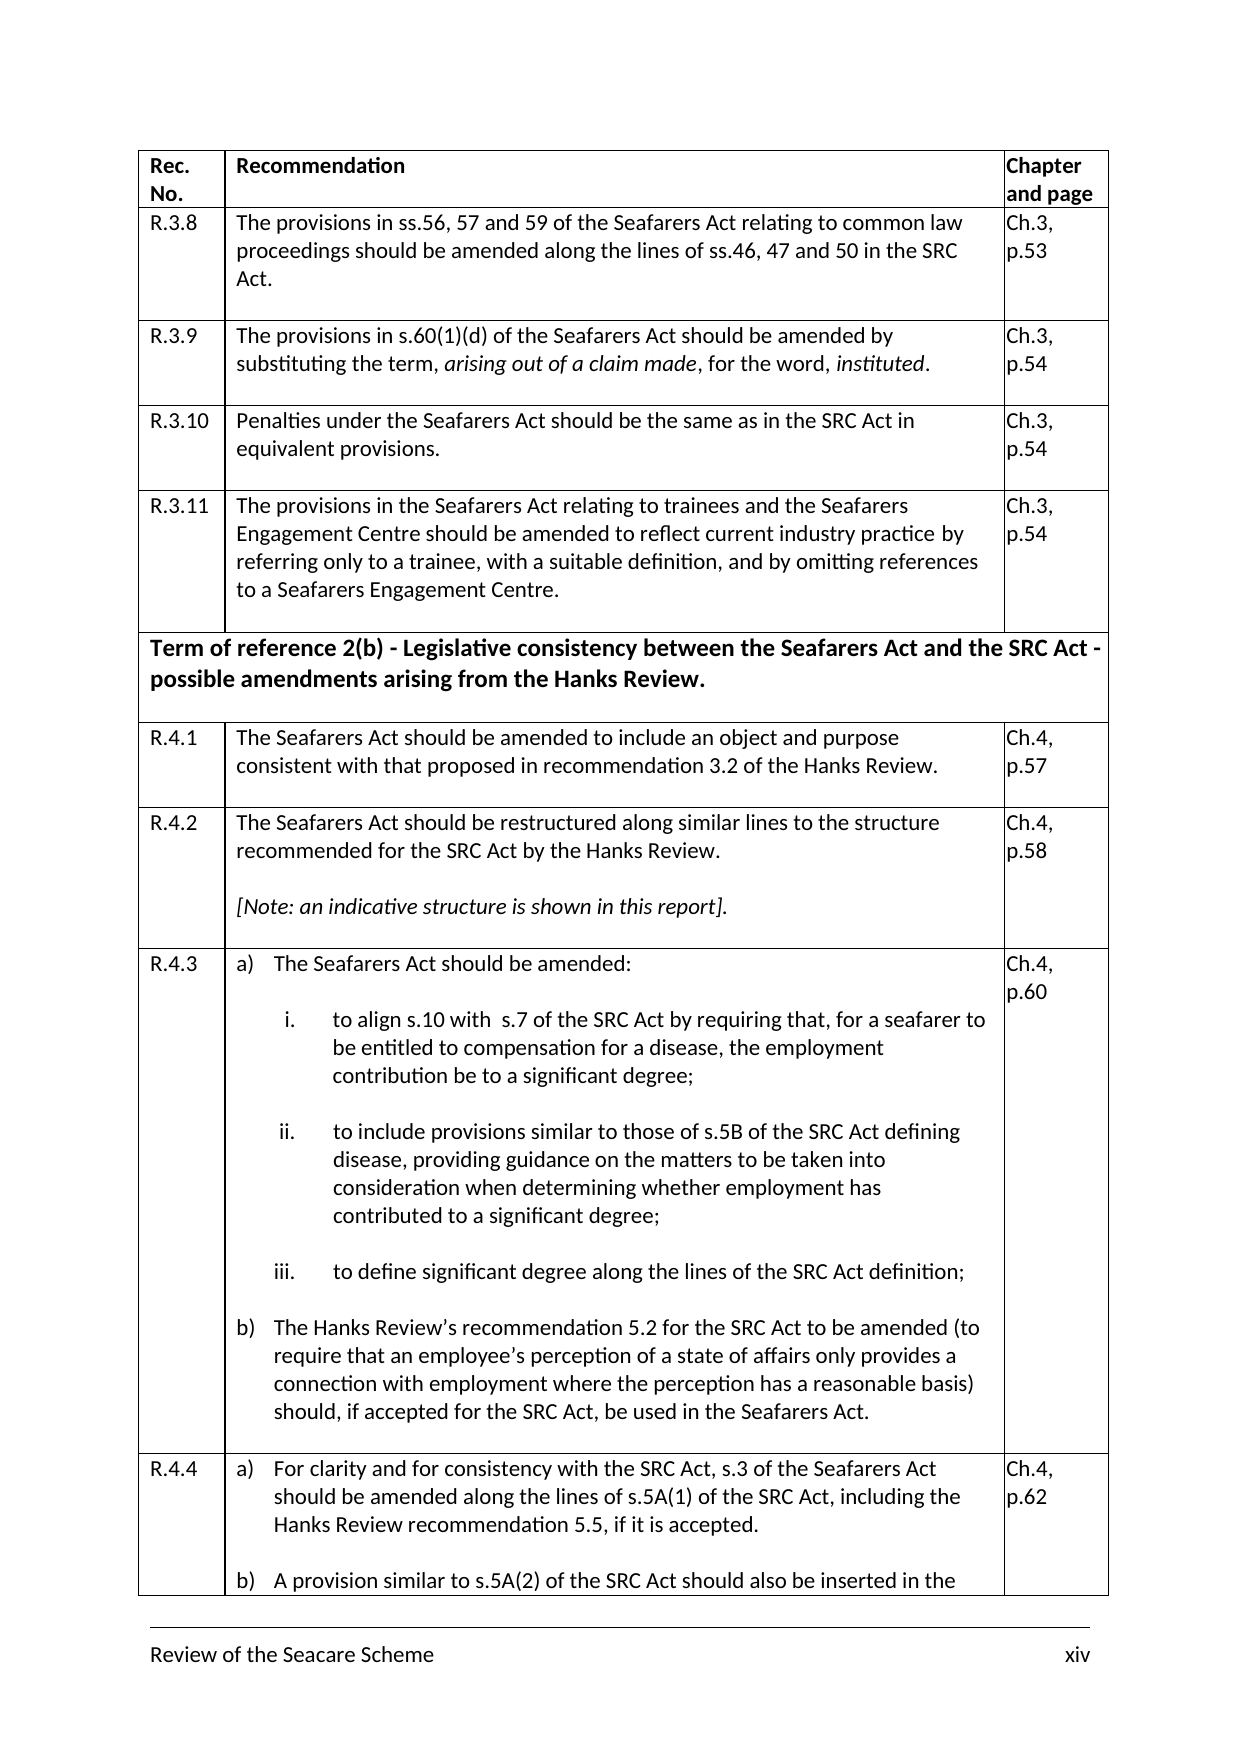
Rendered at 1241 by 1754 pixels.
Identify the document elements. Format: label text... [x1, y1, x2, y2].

table_cell R.4.1 [139, 723, 224, 807]
table_header Rec. No. [139, 151, 224, 207]
table_cell Ch.3, p.54 [1005, 491, 1108, 632]
table_cell The provisions in the Seafarers Act relating to trainees and the Seafarers Engagement Centre should be amended to reflect current industry practice by referring only to a trainee, with a suitable definition, and by omitting references to a Seafarers Engagement Centre. [226, 491, 1004, 632]
table_cell The Seafarers Act should be amended: to align s.10 with s.7 of the SRC Act by requiring that, for a seafarer to be entitled to compensation for a disease, the employment contribution be to a significant degree; to include provisions similar to those of s.5B of the SRC Act defining disease, providing guidance on the matters to be taken into consideration when determining whether employment has contributed to a significant degree; to define significant degree along the lines of the SRC Act definition; The Hanks Review’s recommendation 5.2 for the SRC Act to be amended (to require that an employee’s perception of a state of affairs only provides a connection with employment where the perception has a reasonable basis) should, if accepted for the SRC Act, be used in the Seafarers Act. [226, 949, 1004, 1453]
table_cell R.4.4 [139, 1454, 224, 1594]
table_cell Ch.3, p.54 [1005, 321, 1108, 405]
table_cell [226, 1454, 1004, 1594]
table_cell Ch.3, p.53 [1005, 208, 1108, 320]
table_cell R.4.2 [139, 808, 224, 948]
table_cell Ch.3, p.54 [1005, 406, 1108, 490]
table_cell Penalties under the Seafarers Act should be the same as in the SRC Act in equivalent provisions. [226, 406, 1004, 490]
table_cell R.3.8 [139, 208, 224, 320]
table_cell Ch.4, p.62 [1005, 1454, 1108, 1594]
table_cell R.4.3 [139, 949, 224, 1453]
table_cell Ch.4, p.60 [1005, 949, 1108, 1453]
table_header Chapter and page [1005, 151, 1108, 207]
table_cell Ch.4, p.57 [1005, 723, 1108, 807]
table_cell Term of reference 2(b) - Legislative consistency between the Seafarers Act and the SRC Act - possible amendments arising from the Hanks Review. [139, 633, 1108, 722]
table_cell R.3.11 [139, 491, 224, 632]
table_cell R.3.9 [139, 321, 224, 405]
table_cell The provisions in s.60(1)(d) of the Seafarers Act should be amended by substituting the term, arising out of a claim made, for the word, instituted. [226, 321, 1004, 405]
table_cell The Seafarers Act should be amended to include an object and purpose consistent with that proposed in recommendation 3.2 of the Hanks Review. [226, 723, 1004, 807]
table_cell R.3.10 [139, 406, 224, 490]
table_header Recommendation [226, 151, 1004, 207]
table_cell The provisions in ss.56, 57 and 59 of the Seafarers Act relating to common law proceedings should be amended along the lines of ss.46, 47 and 50 in the SRC Act. [226, 208, 1004, 320]
table_cell The Seafarers Act should be restructured along similar lines to the structure recommended for the SRC Act by the Hanks Review. [Note: an indicative structure is shown in this report]. [226, 808, 1004, 948]
table_cell Ch.4, p.58 [1005, 808, 1108, 948]
